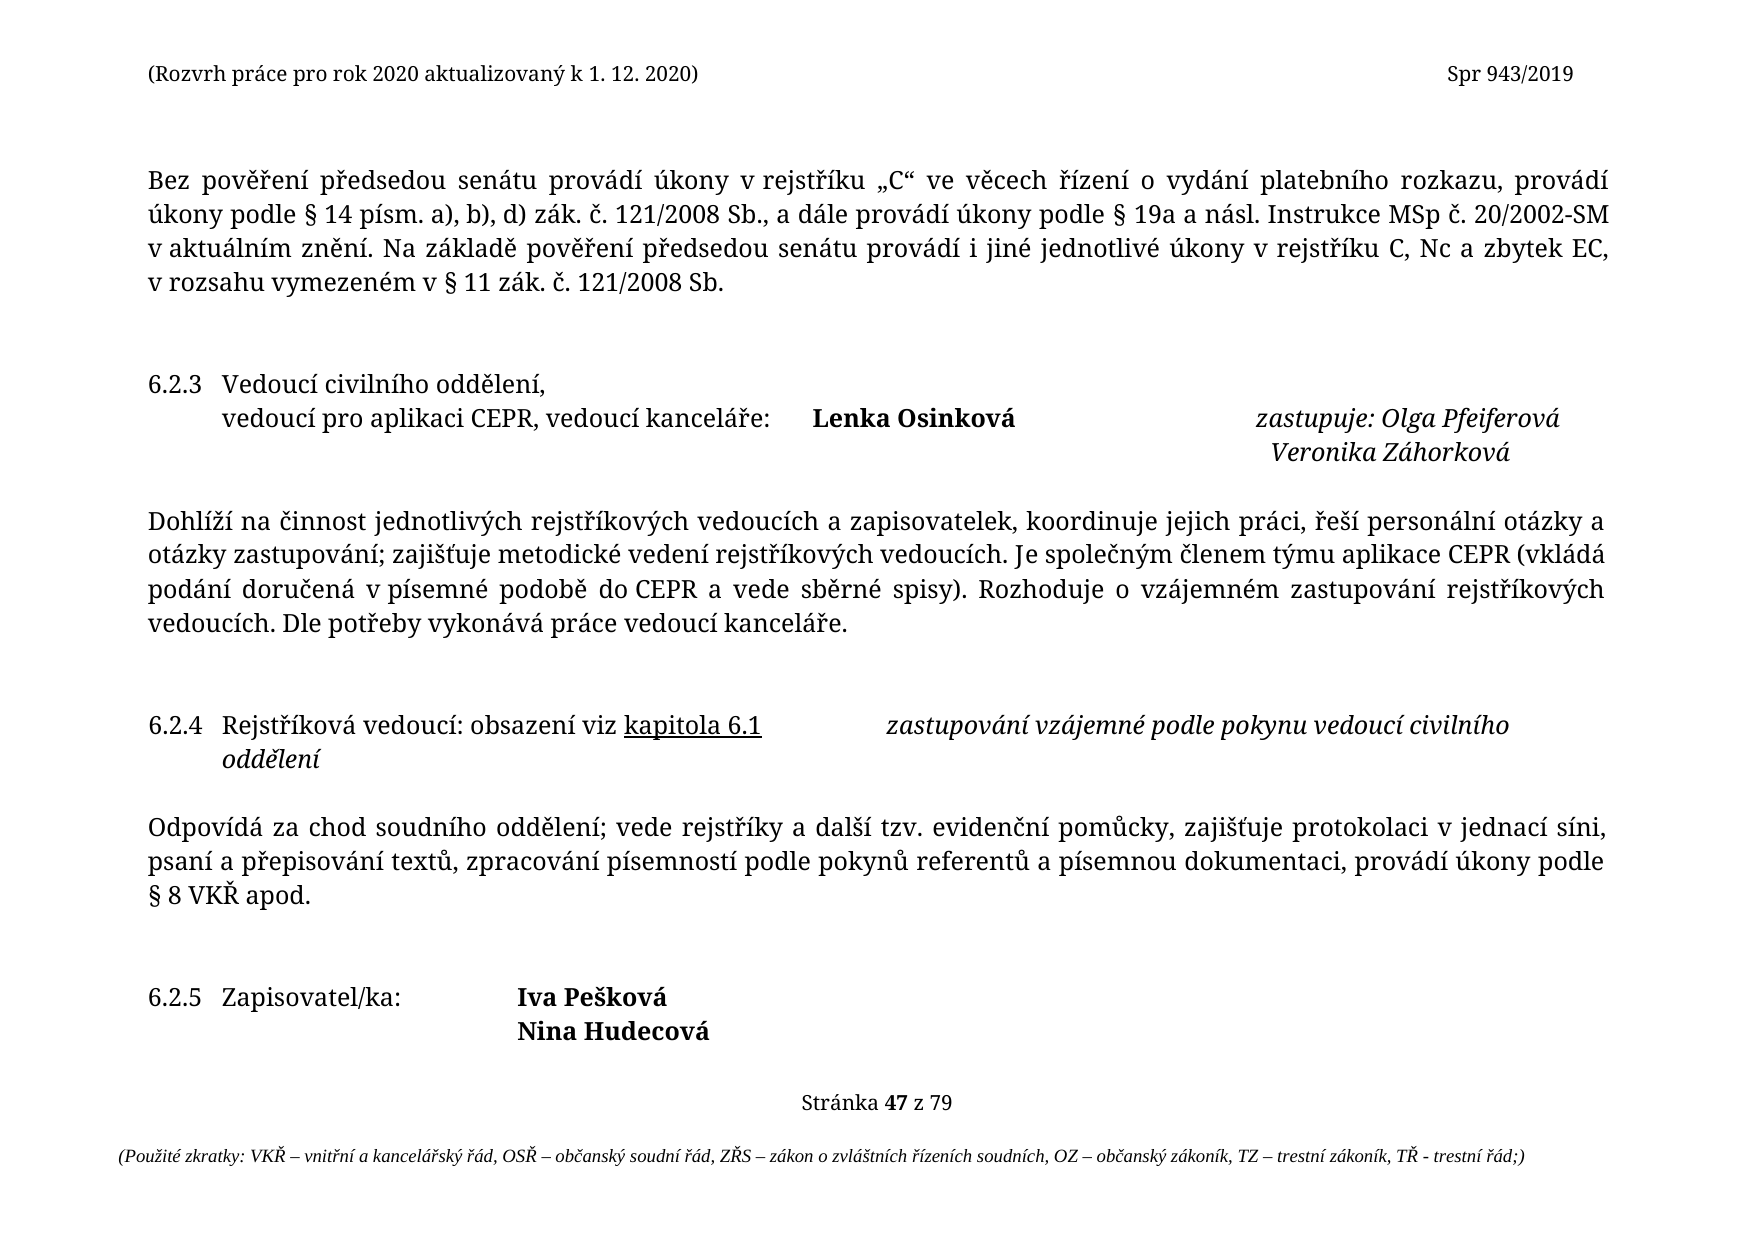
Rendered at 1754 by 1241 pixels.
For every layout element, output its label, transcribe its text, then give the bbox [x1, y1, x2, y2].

text Dohlíží na činnost jednotlivých rejstříkových vedoucích a zapisovatelek, koordinuje jejich práci, řeší personální otázky a otázky zastupování; zajišťuje metodické vedení rejstříkových vedoucích. Je společným členem týmu aplikace CEPR (vkládá podání doručená v písemné podobě do CEPR a vede sběrné spisy). Rozhoduje o vzájemném zastupování rejstříkových vedoucích. Dle potřeby vykonává práce vedoucí kanceláře. [148, 503, 1606, 639]
text Nina Hudecová [148, 1014, 1606, 1048]
text vedoucí pro aplikaci CEPR, vedoucí kanceláře: Lenka Osinková zastupuje: Olga Pfeiferová [148, 401, 1609, 435]
text 6.2.4 Rejstříková vedoucí: obsazení viz kapitola 6.1 zastupování vzájemné podle pokynu vedoucí civilního oddělení [148, 707, 1606, 776]
text Veronika Záhorková [148, 435, 1609, 469]
text Bez pověření předsedou senátu provádí úkony v rejstříku „C“ ve věcech řízení o vydání platebního rozkazu, provádí úkony podle § 14 písm. a), b), d) zák. č. 121/2008 Sb., a dále provádí úkony podle § 19a a násl. Instrukce MSp č. 20/2002-SM v aktuálním znění. Na základě pověření předsedou senátu provádí i jiné jednotlivé úkony v rejstříku C, Nc a zbytek EC, v rozsahu vymezeném v § 11 zák. č. 121/2008 Sb. [148, 162, 1609, 299]
text 6.2.3 Vedoucí civilního oddělení, [148, 367, 1606, 401]
text 6.2.5 Zapisovatel/ka: Iva Pešková [148, 980, 1606, 1014]
text Odpovídá za chod soudního oddělení; vede rejstříky a další tzv. evidenční pomůcky, zajišťuje protokolaci v jednací síni, psaní a přepisování textů, zpracování písemností podle pokynů referentů a písemnou dokumentaci, provádí úkony podle § 8 VKŘ apod. [148, 810, 1606, 912]
